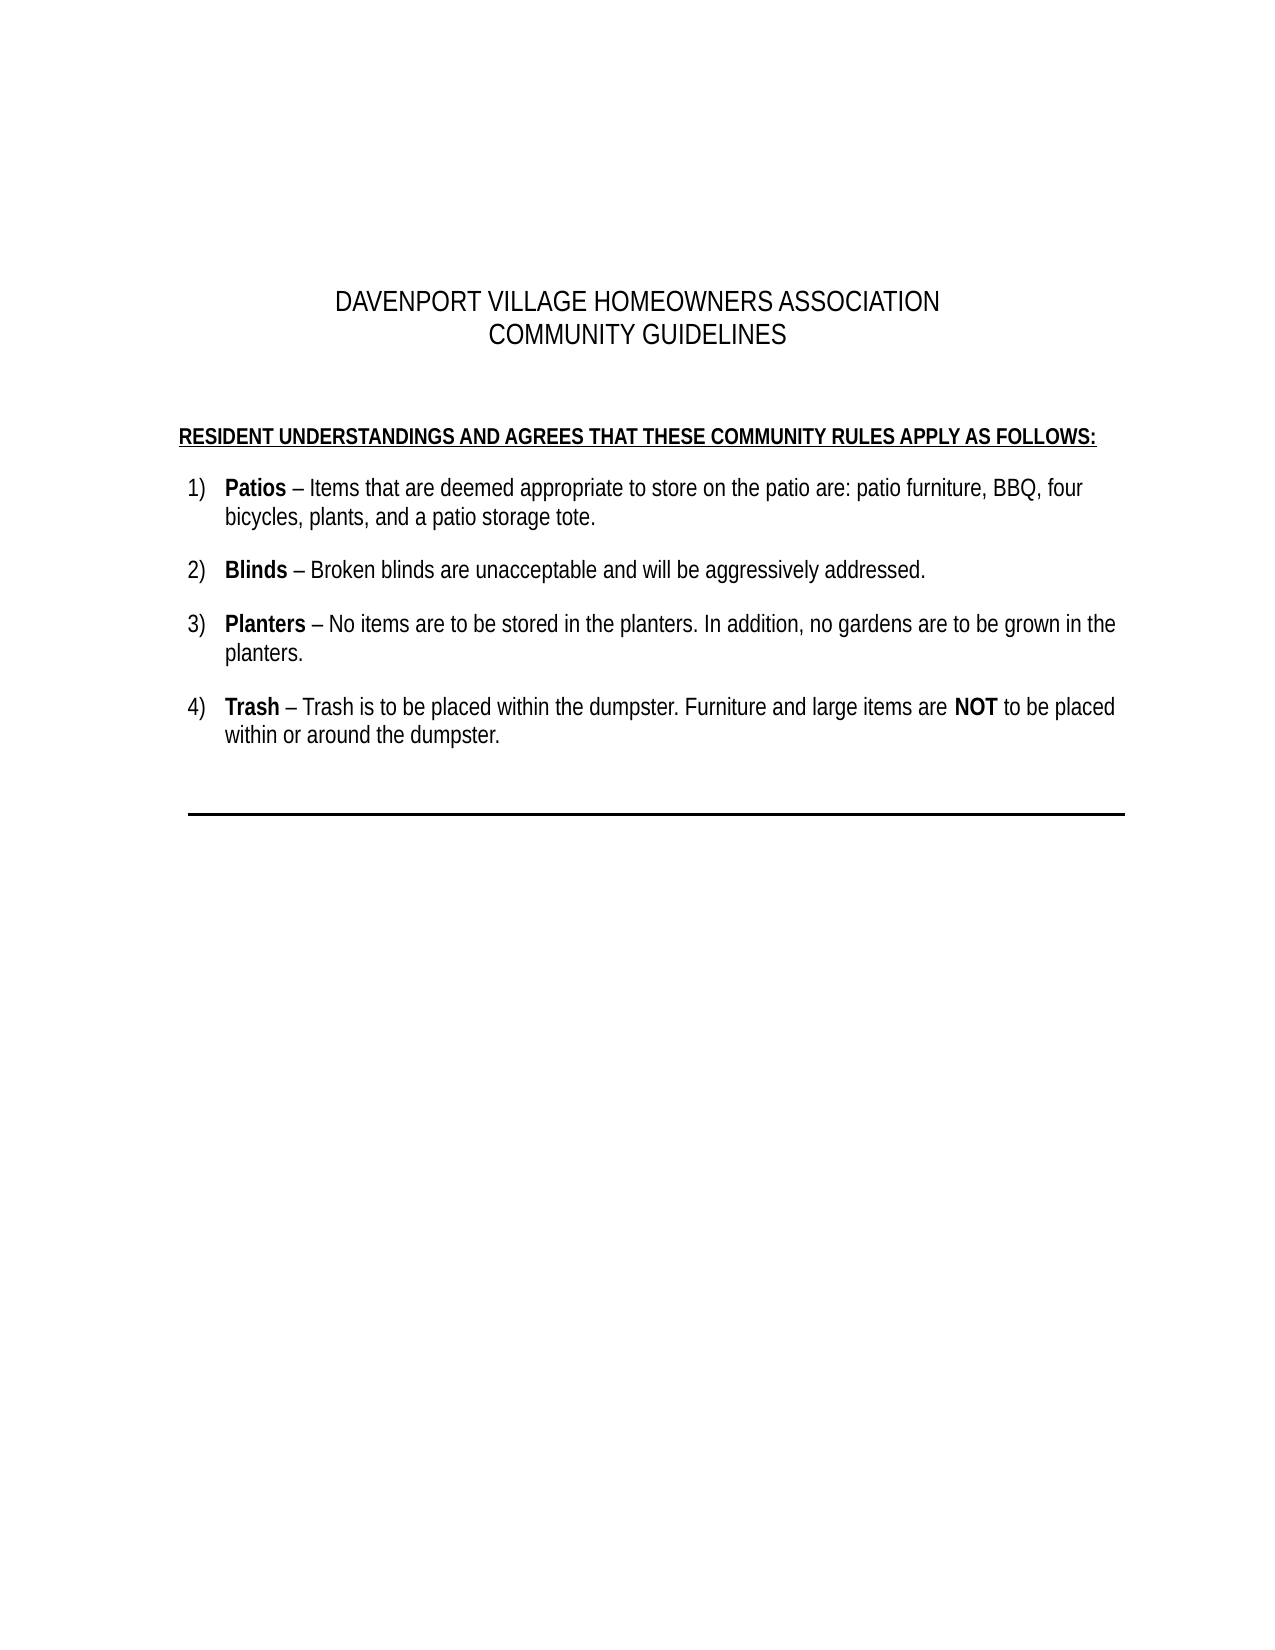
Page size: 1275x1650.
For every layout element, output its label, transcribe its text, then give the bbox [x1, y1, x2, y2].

text RESIDENT UNDERSTANDINGS AND AGREES THAT THESE COMMUNITY RULES APPLY AS FOLLOWS: [150, 423, 1125, 449]
text DAVENPORT VILLAGE HOMEOWNERS ASSOCIATION [150, 284, 1125, 317]
list Blinds – Broken blinds are unacceptable and will be aggressively addressed. [187, 556, 1125, 584]
list Trash – Trash is to be placed within the dumpster. Furniture and large items are NOT to be placed within or around the dumpster. [187, 691, 1125, 816]
list Planters – No items are to be stored in the planters. In addition, no gardens are to be grown in the planters. [187, 609, 1125, 666]
text COMMUNITY GUIDELINES [150, 317, 1125, 351]
list Patios – Items that are deemed appropriate to store on the patio are: patio furniture, BBQ, four bicycles, plants, and a patio storage tote. [187, 473, 1125, 531]
